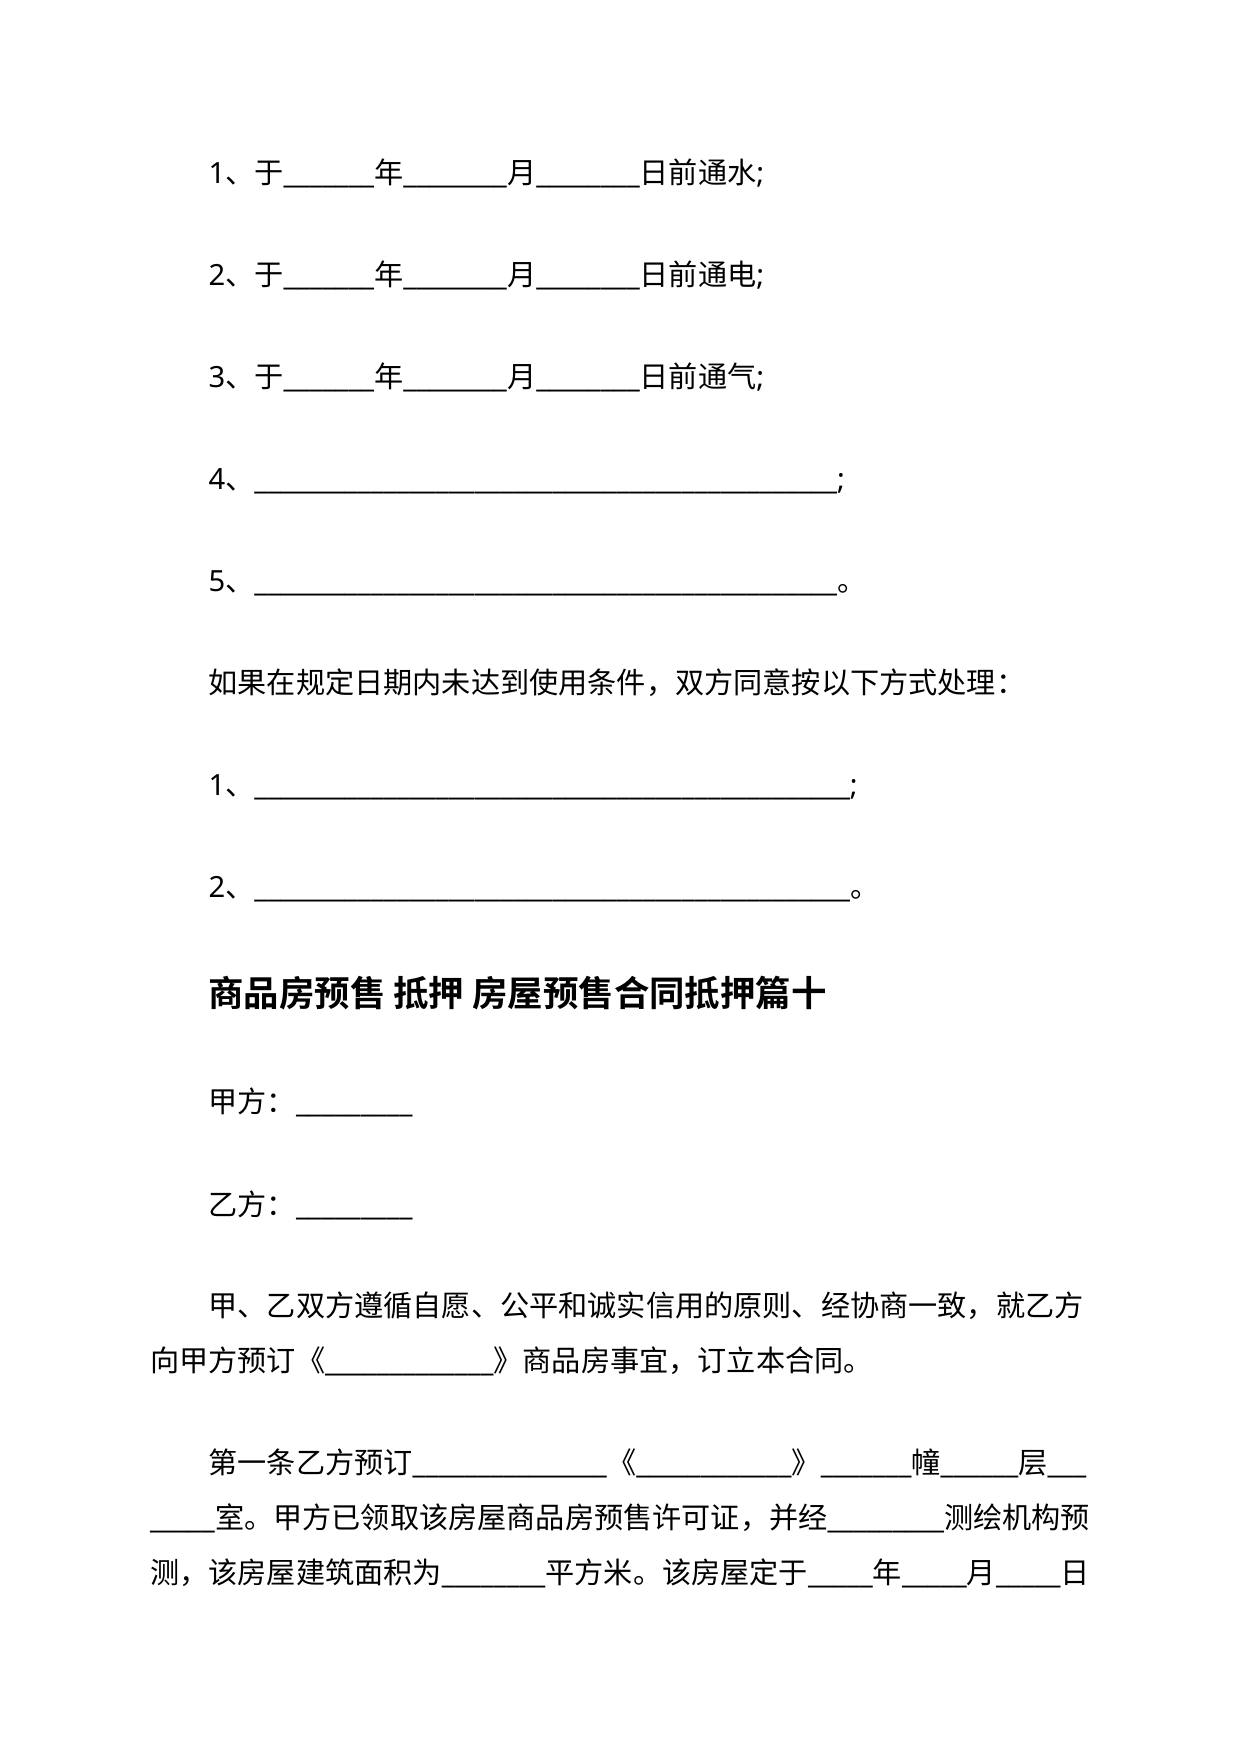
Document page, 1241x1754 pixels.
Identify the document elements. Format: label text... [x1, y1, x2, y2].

text 甲、乙双方遵循自愿、公平和诚实信用的原则、经协商一致，就乙方向甲方预订《_____________》商品房事宜，订立本合同。 [150, 1283, 1090, 1380]
text 乙方：_________ [150, 1181, 1090, 1223]
text 4、_____________________________________________; [150, 456, 1090, 498]
text 2、______________________________________________。 [150, 864, 1090, 906]
text 1、______________________________________________; [150, 762, 1090, 804]
text 甲方：_________ [150, 1079, 1090, 1121]
text 5、_____________________________________________。 [150, 558, 1090, 600]
text 如果在规定日期内未达到使用条件，双方同意按以下方式处理： [150, 660, 1090, 702]
text 1、于_______年________月________日前通水; [150, 150, 1090, 192]
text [150, 1440, 1090, 1592]
text 商品房预售 抵押 房屋预售合同抵押篇十 [150, 966, 1090, 1017]
text 3、于_______年________月________日前通气; [150, 354, 1090, 396]
text 2、于_______年________月________日前通电; [150, 252, 1090, 294]
